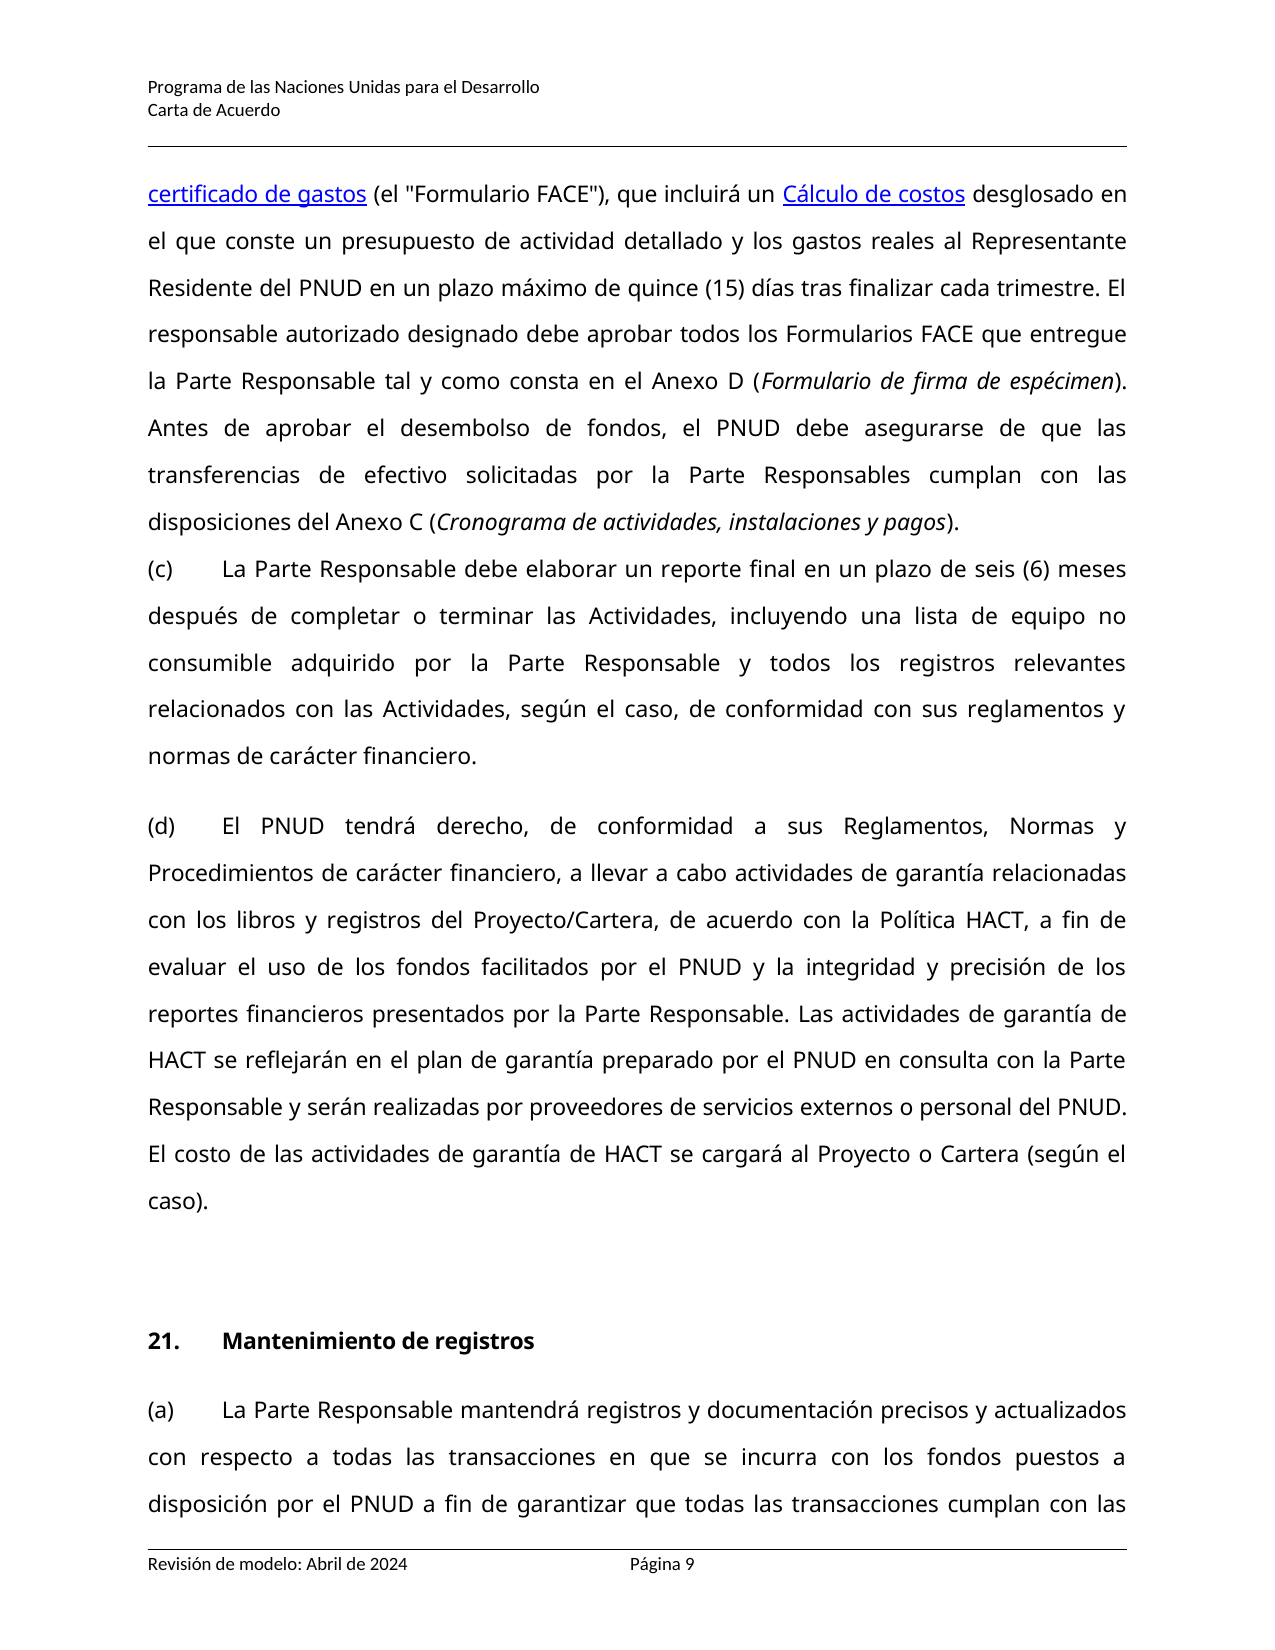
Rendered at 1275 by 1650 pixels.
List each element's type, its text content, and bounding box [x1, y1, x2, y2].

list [148, 1394, 1127, 1519]
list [148, 178, 1127, 537]
list La Parte Responsable debe elaborar un reporte final en un plazo de seis (6) meses después de completar o terminar las Actividades, incluyendo una lista de equipo no consumible adquirido por la Parte Responsable y todos los registros relevantes relacionados con las Actividades, según el caso, de conformidad con sus reglamentos y normas de carácter financiero. [148, 553, 1127, 771]
list Mantenimiento de registros [148, 1324, 1127, 1356]
list El PNUD tendrá derecho, de conformidad a sus Reglamentos, Normas y Procedimientos de carácter financiero, a llevar a cabo actividades de garantía relacionadas con los libros y registros del Proyecto/Cartera, de acuerdo con la Política HACT, a fin de evaluar el uso de los fondos facilitados por el PNUD y la integridad y precisión de los reportes financieros presentados por la Parte Responsable. Las actividades de garantía de HACT se reflejarán en el plan de garantía preparado por el PNUD en consulta con la Parte Responsable y serán realizadas por proveedores de servicios externos o personal del PNUD. El costo de las actividades de garantía de HACT se cargará al Proyecto o Cartera (según el caso). [148, 810, 1127, 1216]
